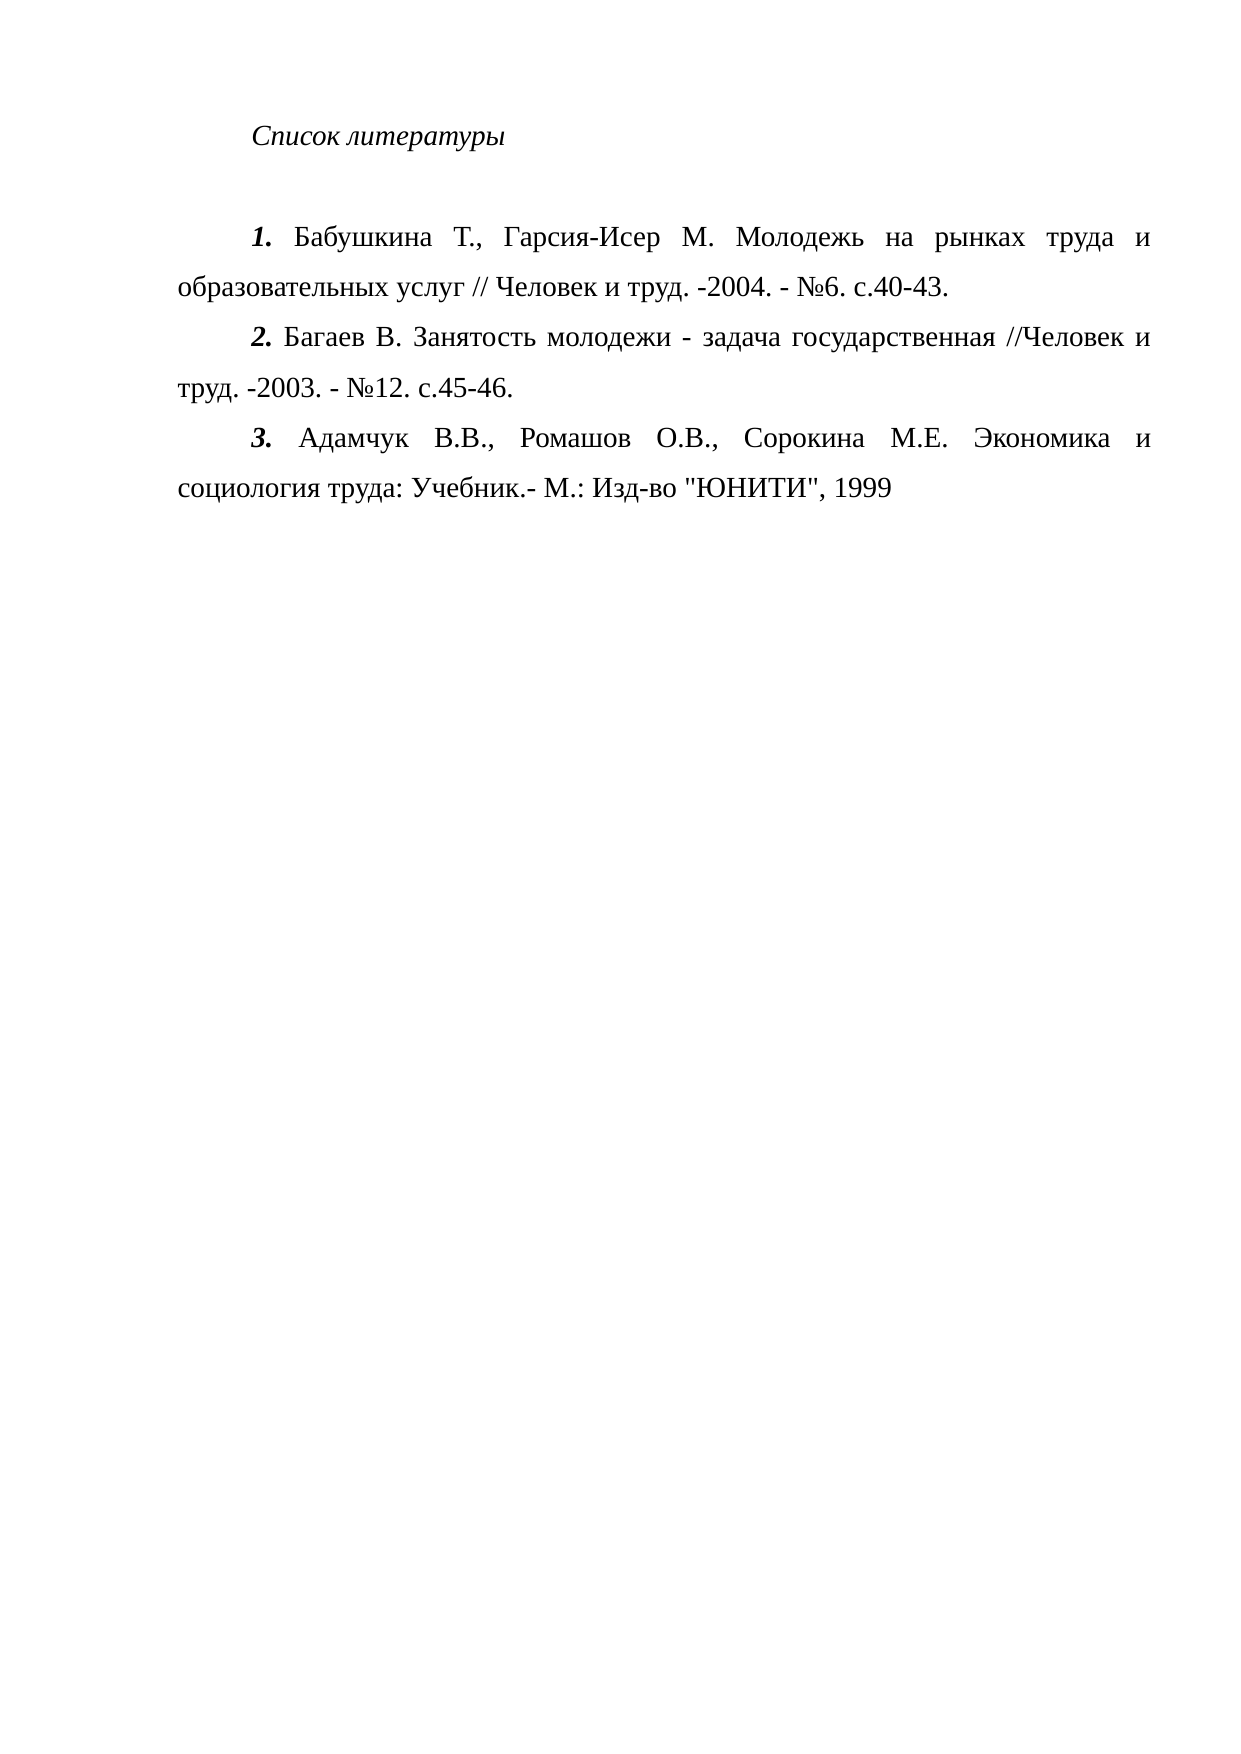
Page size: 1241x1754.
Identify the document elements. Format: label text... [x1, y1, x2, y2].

text 3. Адамчук В.В., Ромашов О.В., Сорокина М.Е. Экономика и социология труда: Учебник.- М.: Изд-во "ЮНИТИ", 1999 [177, 420, 1152, 504]
text 1. Бабушкина Т., Гарсия-Исер М. Молодежь на рынках труда и образовательных услуг // Человек и труд. -2004. - №6. с.40-43. [177, 219, 1152, 303]
text Список литературы [177, 118, 1152, 152]
text 2. Багаев В. Занятость молодежи - задача государственная //Человек и труд. -2003. - №12. с.45-46. [177, 319, 1152, 403]
